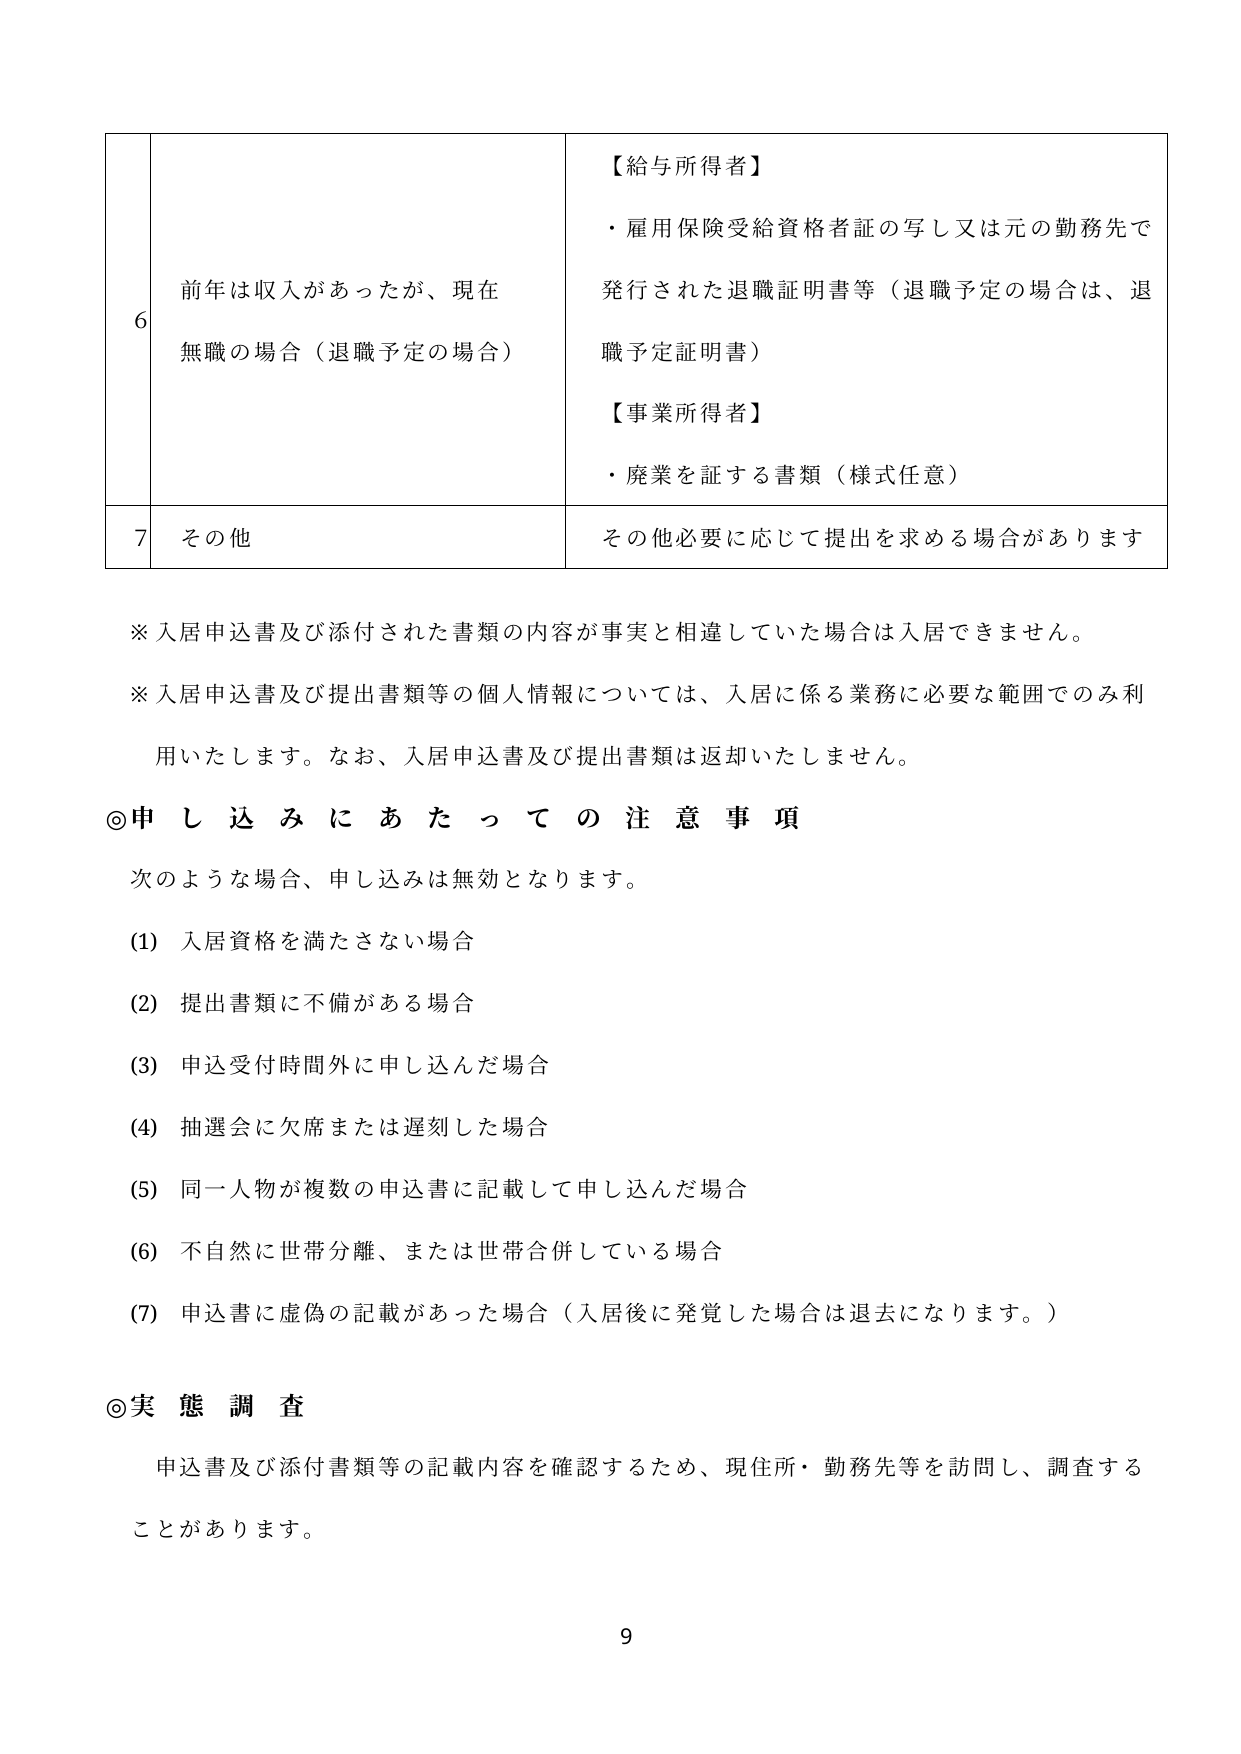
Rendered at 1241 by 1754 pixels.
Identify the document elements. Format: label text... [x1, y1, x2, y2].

text (7) 申込書に虚偽の記載があった場合（入居後に発覚した場合は退去になります。） [127, 1281, 1147, 1342]
text (4) 抽選会に欠席または遅刻した場合 [127, 1095, 1147, 1157]
table_cell その他必要に応じて提出を求める場合があります [566, 506, 1167, 568]
text 申込書及び添付書類等の記載内容を確認するため、現住所･勤務先等を訪問し、調査することがあります。 [105, 1435, 1147, 1559]
text ※入居申込書及び提出書類等の個人情報については、入居に係る業務に必要な範囲でのみ利用いたします。なお、入居申込書及び提出書類は返却いたしません。 [127, 662, 1147, 786]
table_cell ７ [106, 506, 150, 568]
text (1) 入居資格を満たさない場合 [127, 909, 1147, 971]
text (5) 同一人物が複数の申込書に記載して申し込んだ場合 [127, 1157, 1147, 1219]
text (2) 提出書類に不備がある場合 [127, 971, 1147, 1033]
text (3) 申込受付時間外に申し込んだ場合 [127, 1033, 1147, 1095]
text (6) 不自然に世帯分離、または世帯合併している場合 [127, 1219, 1147, 1281]
text ◎申し込みにあたっての注意事項 [105, 786, 1147, 847]
text 次のような場合、申し込みは無効となります。 [105, 847, 1147, 909]
text ◎実態調査 [105, 1373, 1147, 1435]
table_cell 前年は収入があったが、現在 無職の場合（退職予定の場合） [151, 134, 565, 505]
text ※入居申込書及び添付された書類の内容が事実と相違していた場合は入居できません。 [127, 600, 1147, 662]
table_cell ６ [106, 134, 150, 505]
table_cell 【給与所得者】 ・雇用保険受給資格者証の写し又は元の勤務先で発行された退職証明書等（退職予定の場合は、退職予定証明書） 【事業所得者】 ・廃業を証する書類（様式任意） [566, 134, 1167, 505]
table_cell その他 [151, 506, 565, 568]
